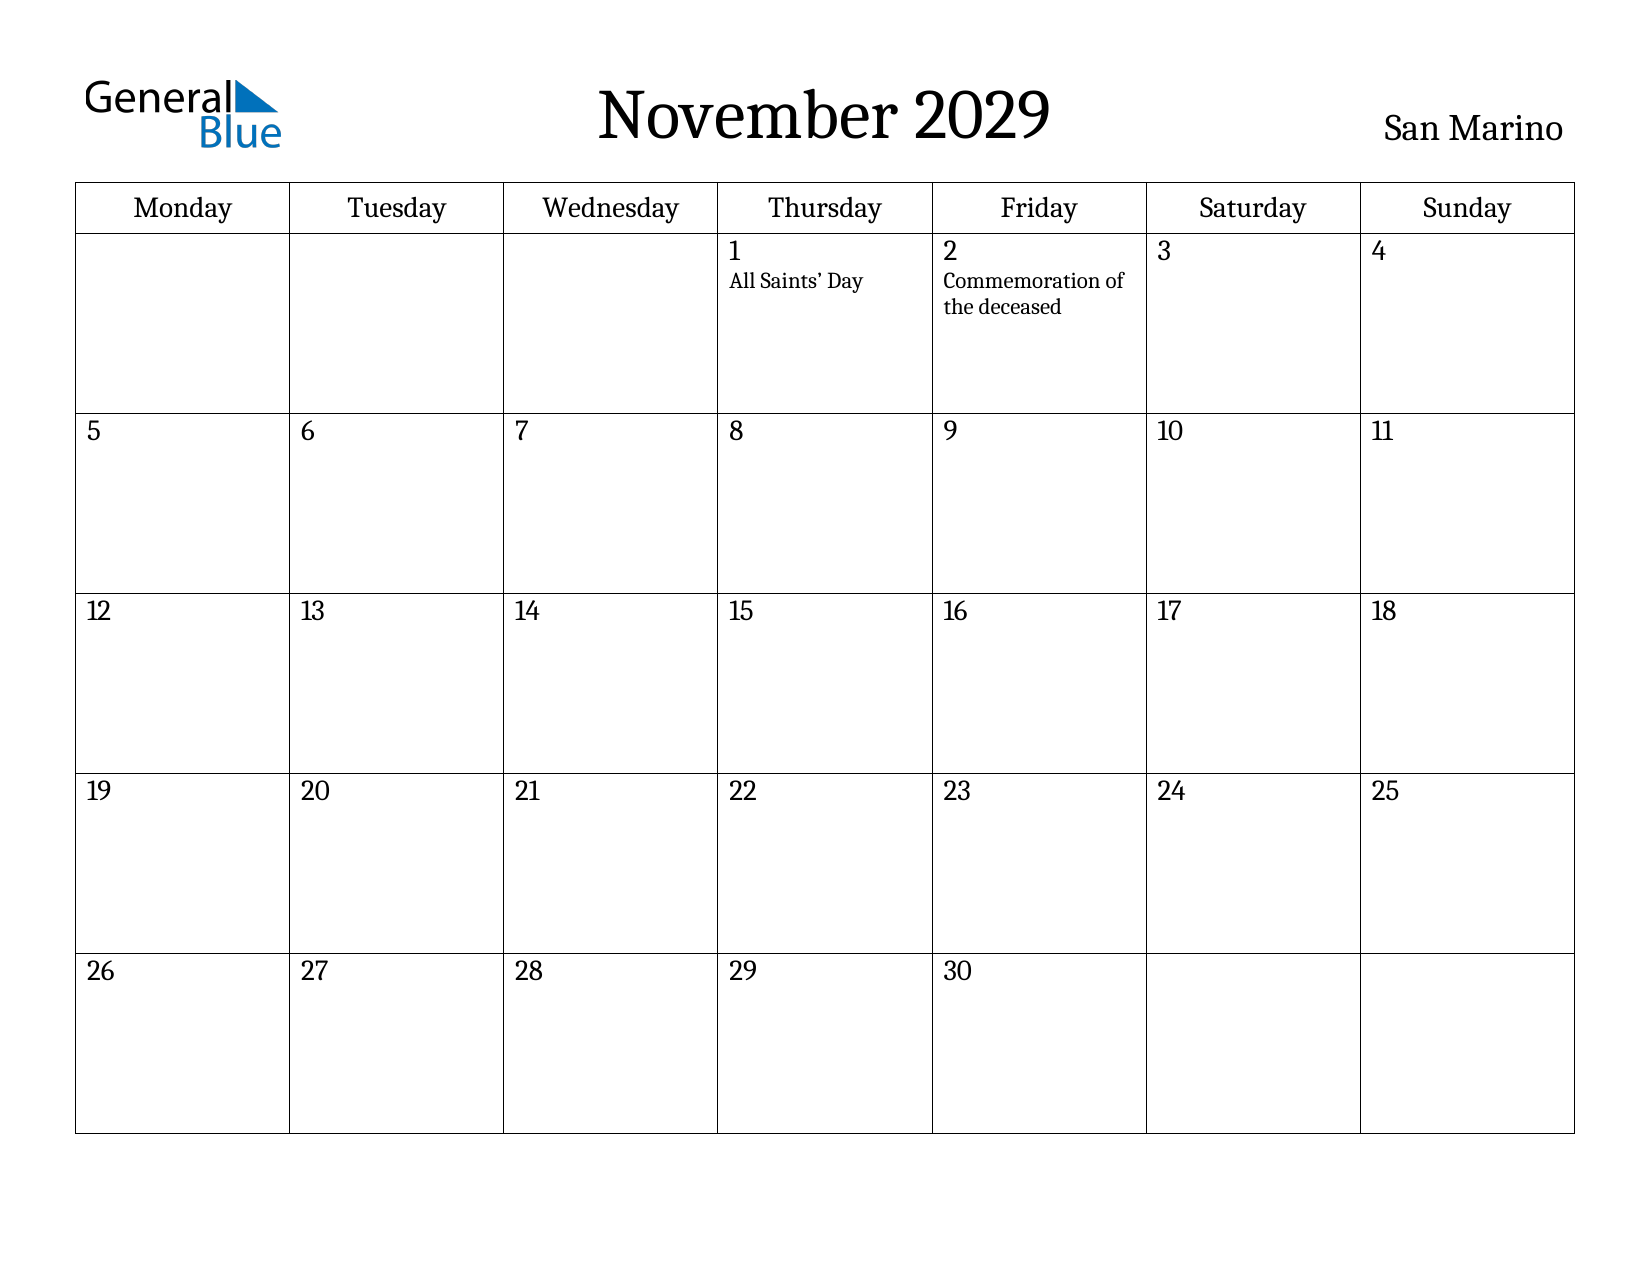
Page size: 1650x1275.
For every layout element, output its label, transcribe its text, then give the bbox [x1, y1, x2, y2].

table_cell [718, 808, 932, 953]
table_cell 13 [290, 594, 503, 627]
table_cell 22 [718, 774, 932, 807]
table_cell 18 [1361, 594, 1574, 627]
table_cell Friday [933, 183, 1146, 233]
table_cell 23 [933, 774, 1146, 807]
table_cell 3 [1147, 234, 1360, 267]
table_cell 15 [718, 594, 932, 627]
table_cell 7 [504, 414, 717, 447]
table_cell [290, 988, 503, 1133]
table_cell 19 [76, 774, 289, 807]
table_cell [1361, 954, 1574, 987]
table_cell [504, 627, 717, 773]
table_cell [76, 988, 289, 1133]
table_cell 6 [290, 414, 503, 447]
table_cell Sunday [1361, 183, 1574, 233]
table_cell [1147, 808, 1360, 953]
table_cell [933, 808, 1146, 953]
table_cell [1361, 808, 1574, 953]
table_cell [718, 988, 932, 1133]
table_cell [290, 808, 503, 953]
table_cell [76, 234, 289, 267]
table_header November 2029 [504, 75, 1146, 182]
table_cell 5 [76, 414, 289, 447]
table_cell [290, 234, 503, 267]
table_cell Monday [76, 183, 289, 233]
table_cell [504, 448, 717, 593]
picture [86, 80, 281, 148]
table_cell 30 [933, 954, 1146, 987]
table_cell 2 [933, 234, 1146, 267]
table_cell 26 [76, 954, 289, 987]
table_cell 20 [290, 774, 503, 807]
table_cell 29 [718, 954, 932, 987]
table_cell Saturday [1147, 183, 1360, 233]
table_cell [1361, 988, 1574, 1133]
table_cell [718, 627, 932, 773]
table_cell [504, 267, 717, 413]
table_cell 25 [1361, 774, 1574, 807]
table_cell 14 [504, 594, 717, 627]
table_cell Commemoration of the deceased [933, 267, 1146, 413]
table_cell [504, 988, 717, 1133]
table_cell [1147, 627, 1360, 773]
table_cell 12 [76, 594, 289, 627]
table_cell [76, 448, 289, 593]
table_cell [1147, 988, 1360, 1133]
table_cell [1147, 954, 1360, 987]
table_cell 17 [1147, 594, 1360, 627]
table_cell 10 [1147, 414, 1360, 447]
table_cell 21 [504, 774, 717, 807]
table_cell [933, 448, 1146, 593]
table_cell [1361, 448, 1574, 593]
table_cell 16 [933, 594, 1146, 627]
table_cell [1147, 448, 1360, 593]
table_cell Tuesday [290, 183, 503, 233]
table_cell 4 [1361, 234, 1574, 267]
table_cell 11 [1361, 414, 1574, 447]
table_cell [718, 448, 932, 593]
table_cell [76, 267, 289, 413]
table_cell [504, 234, 717, 267]
table_cell 28 [504, 954, 717, 987]
table_cell Wednesday [504, 183, 717, 233]
table_cell [1361, 627, 1574, 773]
table_cell [1361, 267, 1574, 413]
table_cell [504, 808, 717, 953]
table_cell 27 [290, 954, 503, 987]
table_header San Marino [1146, 75, 1574, 182]
table_cell 8 [718, 414, 932, 447]
table_cell [933, 988, 1146, 1133]
table_cell [290, 267, 503, 413]
table_cell [1147, 267, 1360, 413]
table_cell All Saints’ Day [718, 267, 932, 413]
table_cell [76, 808, 289, 953]
table_cell Thursday [718, 183, 932, 233]
table_cell [290, 627, 503, 773]
table_cell 9 [933, 414, 1146, 447]
table_cell [933, 627, 1146, 773]
table_cell 1 [718, 234, 932, 267]
table_cell [76, 627, 289, 773]
table_cell [290, 448, 503, 593]
table_cell 24 [1147, 774, 1360, 807]
table_header [76, 75, 503, 182]
